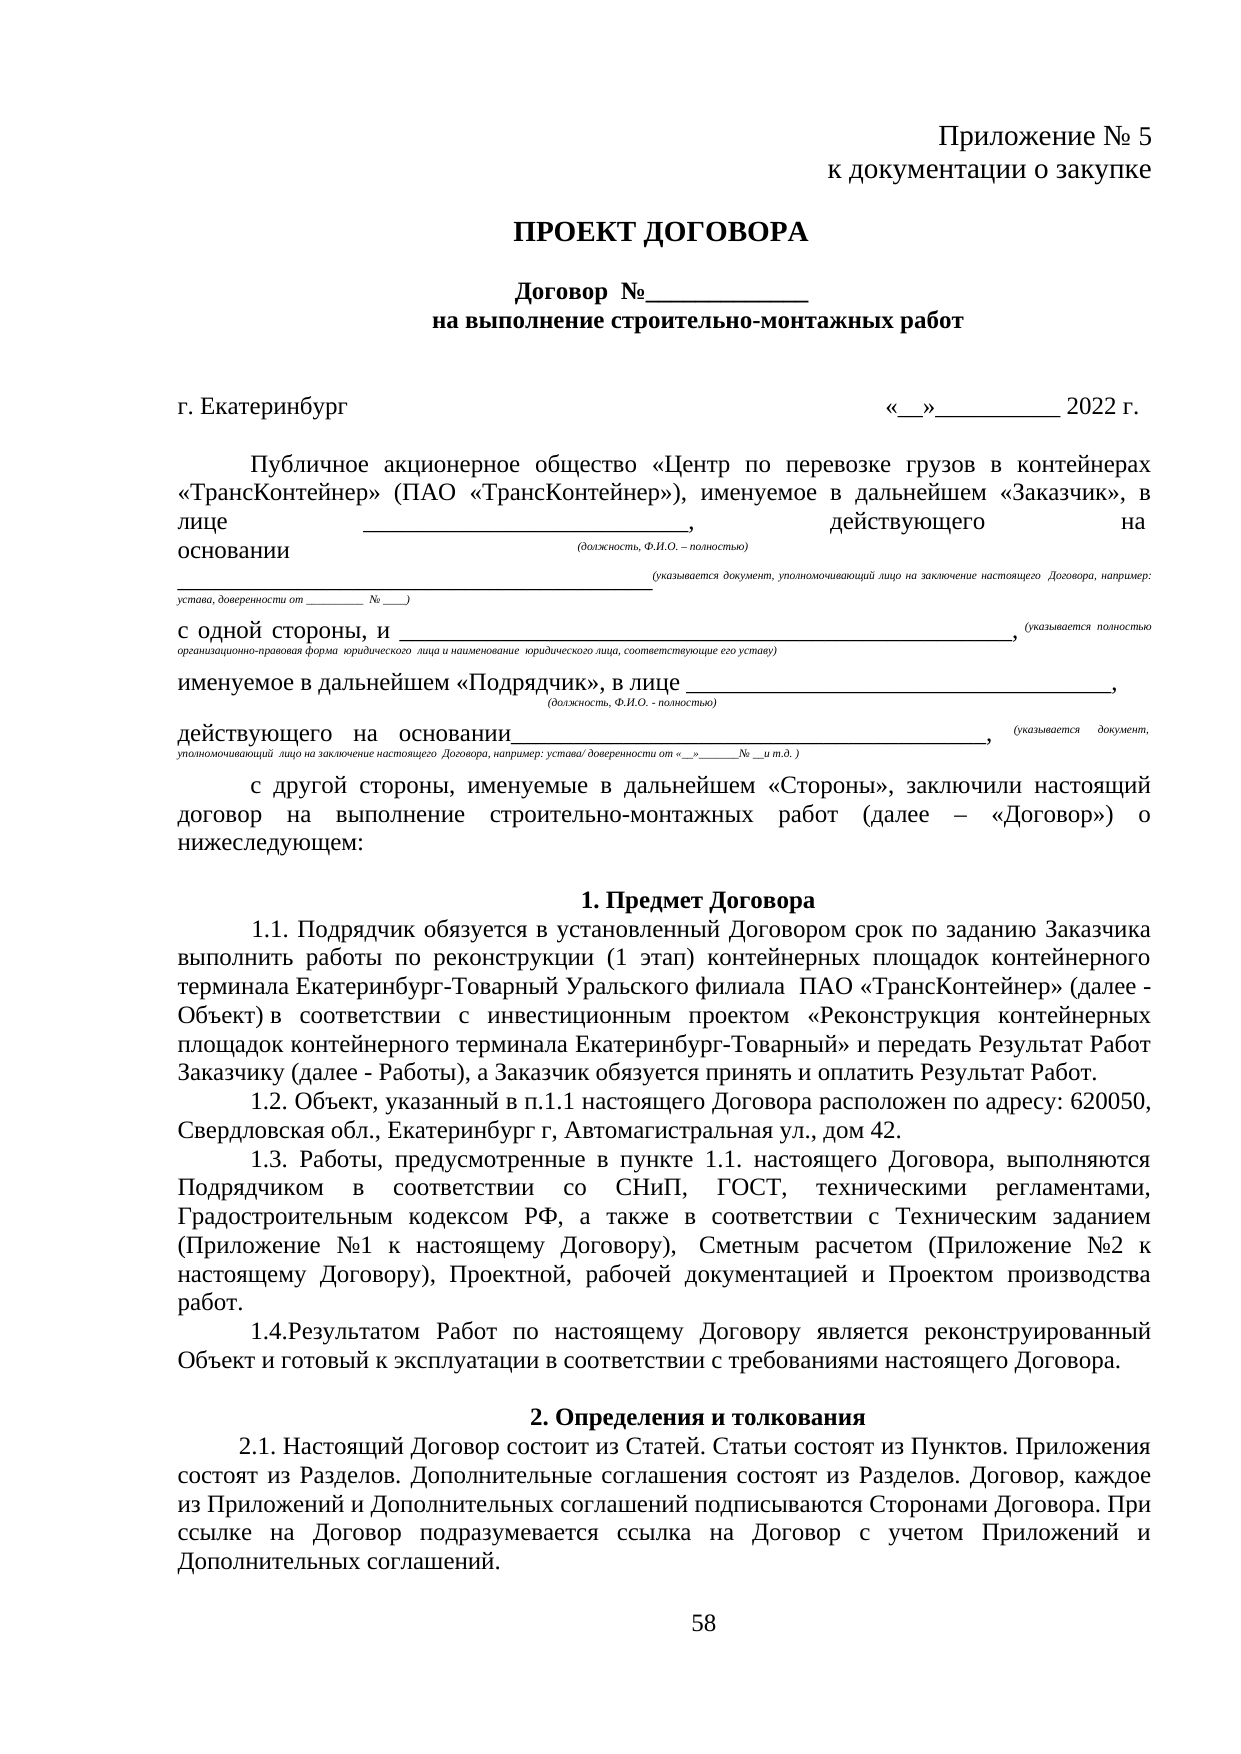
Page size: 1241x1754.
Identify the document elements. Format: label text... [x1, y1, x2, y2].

text 1.3. Работы, предусмотренные в пункте 1.1. настоящего Договора, выполняются Подрядчиком в соответствии со СНиП, ГОСТ, техническими регламентами, Градостроительным кодексом РФ, а также в соответствии с Техническим заданием (Приложение №1 к настоящему Договору), Сметным расчетом (Приложение №2 к настоящему Договору), Проектной, рабочей документацией и Проектом производства работ. [177, 1144, 1152, 1316]
text 1. Предмет Договора [177, 885, 1152, 914]
text ______________________________________(указывается документ, уполномочивающий лицо на заключение настоящего Договора, например: устава, доверенности от __________ № ____) [177, 564, 1152, 615]
text Публичное акционерное общество «Центр по перевозке грузов в контейнерах «ТрансКонтейнер» (ПАО «ТрансКонтейнер»), именуемое в дальнейшем «Заказчик», в лице __________________________, действующего на основании (должность, Ф.И.О. – полностью) [177, 449, 1152, 564]
text 1.2. Объект, указанный в п.1.1 настоящего Договора расположен по адресу: 620050, Свердловская обл., Екатеринбург г, Автомагистральная ул., дом 42. [177, 1086, 1152, 1144]
text именуемое в дальнейшем «Подрядчик», в лице __________________________________, [177, 667, 1152, 696]
text с одной стороны, и _________________________________________________, (указывается полностью организационно-правовая форма юридического лица и наименование юридического лица, соответствующие его уставу) [177, 615, 1152, 667]
text действующего на основании______________________________________, (указывается документ, уполномочивающий лицо на заключение настоящего Договора, например: устава/ доверенности от «__»_______№ __и т.д. ) [177, 718, 1152, 770]
text 1.4.Результатом Работ по настоящему Договору является реконструированный Объект и готовый к эксплуатации в соответствии с требованиями настоящего Договора. [177, 1316, 1152, 1374]
text ПРОЕКТ ДОГОВОРА [177, 214, 1152, 247]
text 2. Определения и толкования [177, 1402, 1152, 1431]
text 2.1. Настоящий Договор состоит из Статей. Статьи состоят из Пунктов. Приложения состоят из Разделов. Дополнительные соглашения состоят из Разделов. Договор, каждое из Приложений и Дополнительных соглашений подписываются Сторонами Договора. При ссылке на Договор подразумевается ссылка на Договор с учетом Приложений и Дополнительных соглашений. [177, 1431, 1152, 1575]
text г. Екатеринбург «__»__________ 2022 г. [177, 391, 1152, 420]
text на выполнение строительно-монтажных работ [177, 305, 1152, 334]
text с другой стороны, именуемые в дальнейшем «Стороны», заключили настоящий договор на выполнение строительно-монтажных работ (далее – «Договор») о нижеследующем: [177, 770, 1152, 856]
text Приложение № 5 [177, 118, 1152, 152]
text (должность, Ф.И.О. - полностью) [177, 696, 1152, 718]
text 1.1. Подрядчик обязуется в установленный Договором срок по заданию Заказчика выполнить работы по реконструкции (1 этап) контейнерных площадок контейнерного терминала Екатеринбург-Товарный Уральского филиала ПАО «ТрансКонтейнер» (далее - Объект) в соответствии с инвестиционным проектом «Реконструкция контейнерных площадок контейнерного терминала Екатеринбург-Товарный» и передать Результат Работ Заказчику (далее - Работы), а Заказчик обязуется принять и оплатить Результат Работ. [177, 914, 1152, 1086]
text Договор №_____________ [177, 276, 1152, 305]
text к документации о закупке [177, 152, 1152, 185]
